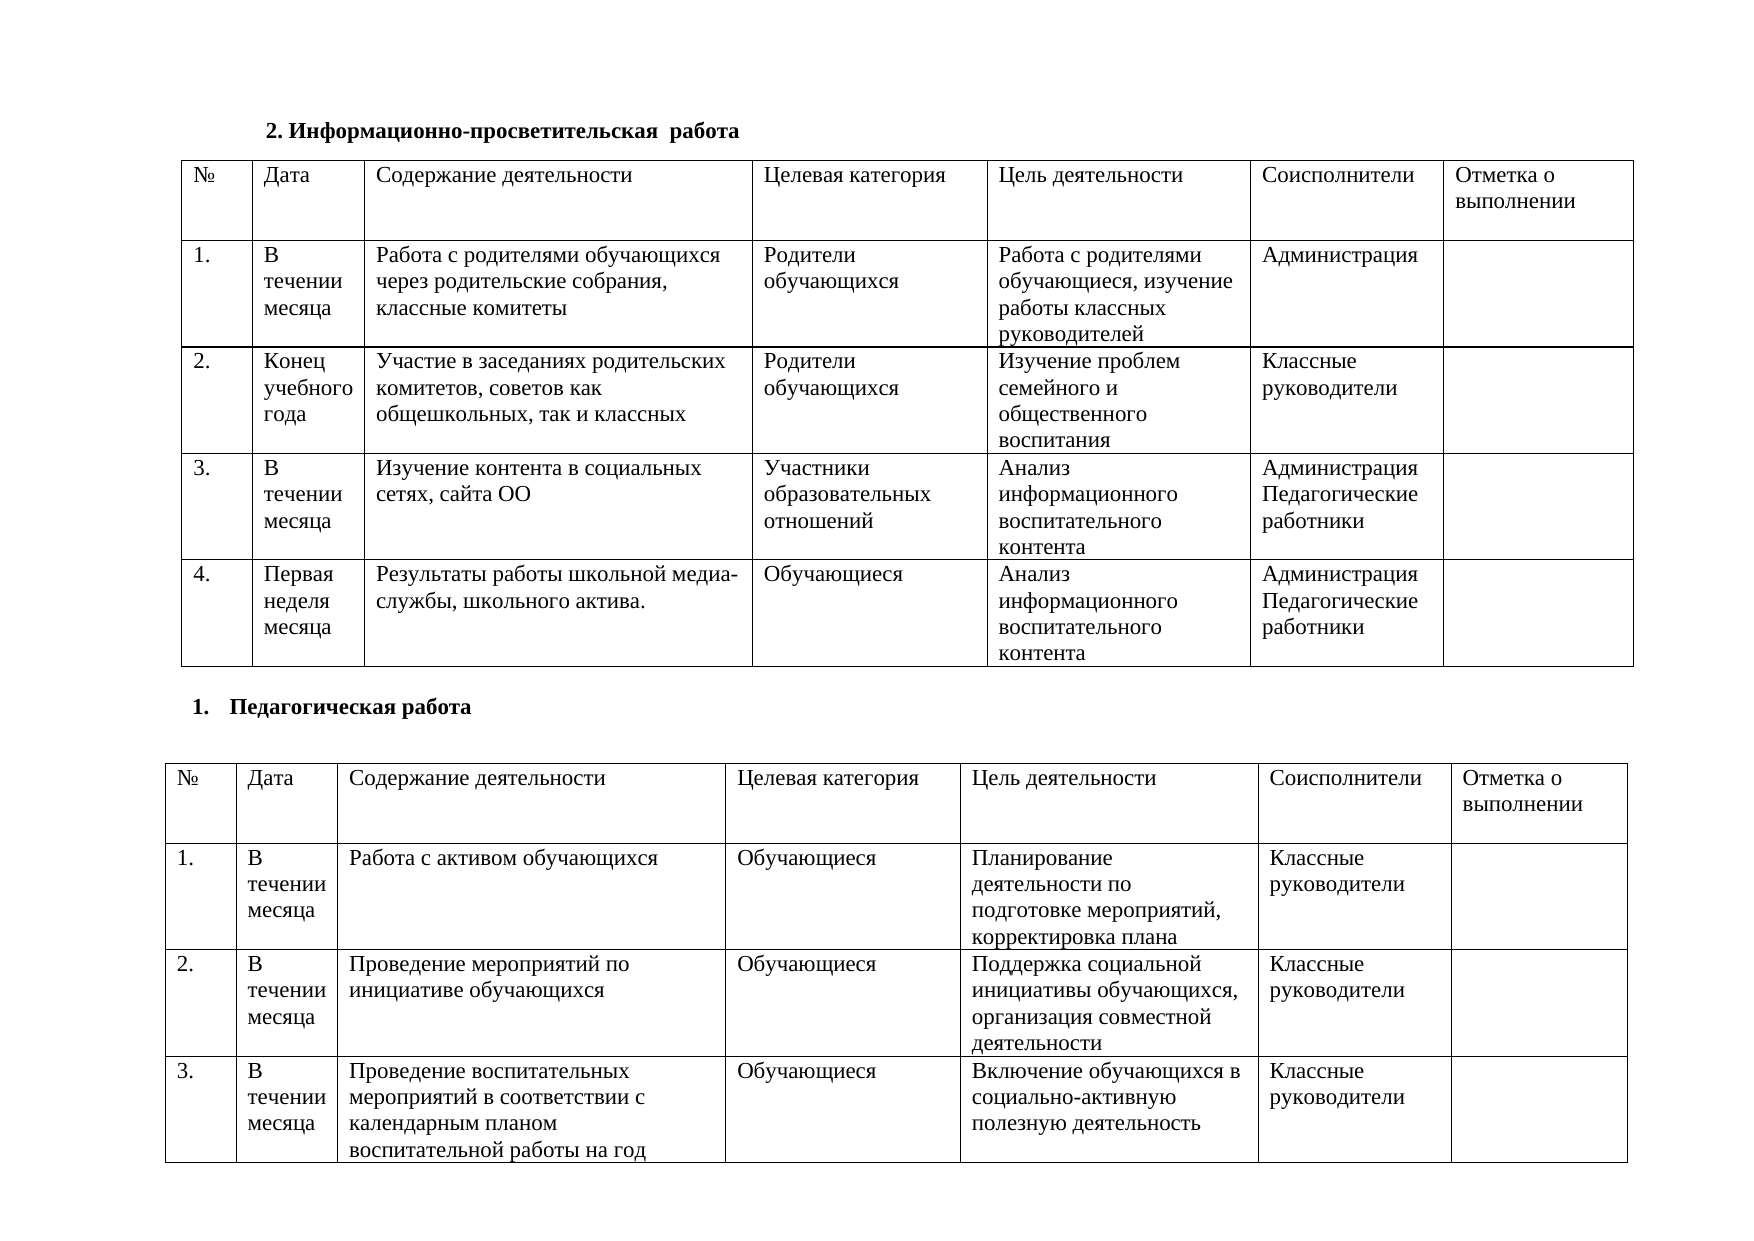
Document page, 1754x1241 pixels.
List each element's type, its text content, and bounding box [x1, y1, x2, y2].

table_cell Анализ информационного воспитательного контента [988, 454, 1250, 559]
table_cell 1. [166, 844, 236, 949]
table_cell Обучающиеся [726, 844, 960, 949]
table_cell Работа с активом обучающихся [338, 844, 725, 949]
table_header Цель деятельности [988, 161, 1250, 240]
table_cell Результаты работы школьной медиа-службы, школьного актива. [365, 560, 752, 666]
table_cell В течении месяца [237, 1057, 337, 1162]
table_cell Проведение мероприятий по инициативе обучающихся [338, 950, 725, 1056]
table_cell Обучающиеся [726, 950, 960, 1056]
table_cell Конец учебного года [253, 348, 364, 453]
table_cell Работа с родителями обучающиеся, изучение работы классных руководителей [988, 241, 1250, 346]
table_cell Планирование деятельности по подготовке мероприятий, корректировка плана [961, 844, 1258, 949]
table_cell Классные руководители [1259, 1057, 1451, 1162]
table_cell Родители обучающихся [753, 348, 987, 453]
table_cell 2. [166, 950, 236, 1056]
table_header Соисполнители [1259, 764, 1451, 843]
table_cell [1452, 1057, 1627, 1162]
table_cell Администрация Педагогические работники [1251, 560, 1443, 666]
table_cell В течении месяца [253, 241, 364, 346]
table_cell 1. [182, 241, 252, 346]
table_cell Работа с родителями обучающихся через родительские собрания, классные комитеты [365, 241, 752, 346]
table_cell Администрация [1251, 241, 1443, 346]
table_cell 3. [166, 1057, 236, 1162]
table_cell Обучающиеся [753, 560, 987, 666]
table_cell В течении месяца [237, 950, 337, 1056]
table_header Дата [253, 161, 364, 240]
table_header № [182, 161, 252, 240]
table_cell Изучение проблем семейного и общественного воспитания [988, 348, 1250, 453]
table_header № [166, 764, 236, 843]
table_cell 3. [182, 454, 252, 559]
table_cell Изучение контента в социальных сетях, сайта ОО [365, 454, 752, 559]
table_header Содержание деятельности [365, 161, 752, 240]
table_cell Обучающиеся [726, 1057, 960, 1162]
table_cell Классные руководители [1251, 348, 1443, 453]
table_header Соисполнители [1251, 161, 1443, 240]
table_cell [1444, 241, 1633, 346]
text 2. Информационно-просветительская работа [266, 117, 1636, 143]
table_header Отметка о выполнении [1452, 764, 1627, 843]
table_cell [1444, 348, 1633, 453]
list Педагогическая работа [192, 693, 1636, 719]
table_cell [1444, 560, 1633, 666]
table_cell Проведение воспитательных мероприятий в соответствии с календарным планом воспитательной работы на год [338, 1057, 725, 1162]
table_header Целевая категория [726, 764, 960, 843]
table_cell Поддержка социальной инициативы обучающихся, организация совместной деятельности [961, 950, 1258, 1056]
table_cell Участие в заседаниях родительских комитетов, советов как общешкольных, так и классных [365, 348, 752, 453]
table_cell Включение обучающихся в социально-активную полезную деятельность [961, 1057, 1258, 1162]
table_cell В течении месяца [237, 844, 337, 949]
table_cell [1452, 844, 1627, 949]
table_cell Администрация Педагогические работники [1251, 454, 1443, 559]
table_cell 2. [182, 348, 252, 453]
table_header Целевая категория [753, 161, 987, 240]
table_cell Первая неделя месяца [253, 560, 364, 666]
table_cell Родители обучающихся [753, 241, 987, 346]
table_cell Классные руководители [1259, 844, 1451, 949]
table_cell [1444, 454, 1633, 559]
table_cell Классные руководители [1259, 950, 1451, 1056]
table_cell [1452, 950, 1627, 1056]
table_cell Анализ информационного воспитательного контента [988, 560, 1250, 666]
table_cell В течении месяца [253, 454, 364, 559]
table_header Дата [237, 764, 337, 843]
table_cell Участники образовательных отношений [753, 454, 987, 559]
table_header Цель деятельности [961, 764, 1258, 843]
table_header Отметка о выполнении [1444, 161, 1633, 240]
table_cell 4. [182, 560, 252, 666]
table_header Содержание деятельности [338, 764, 725, 843]
